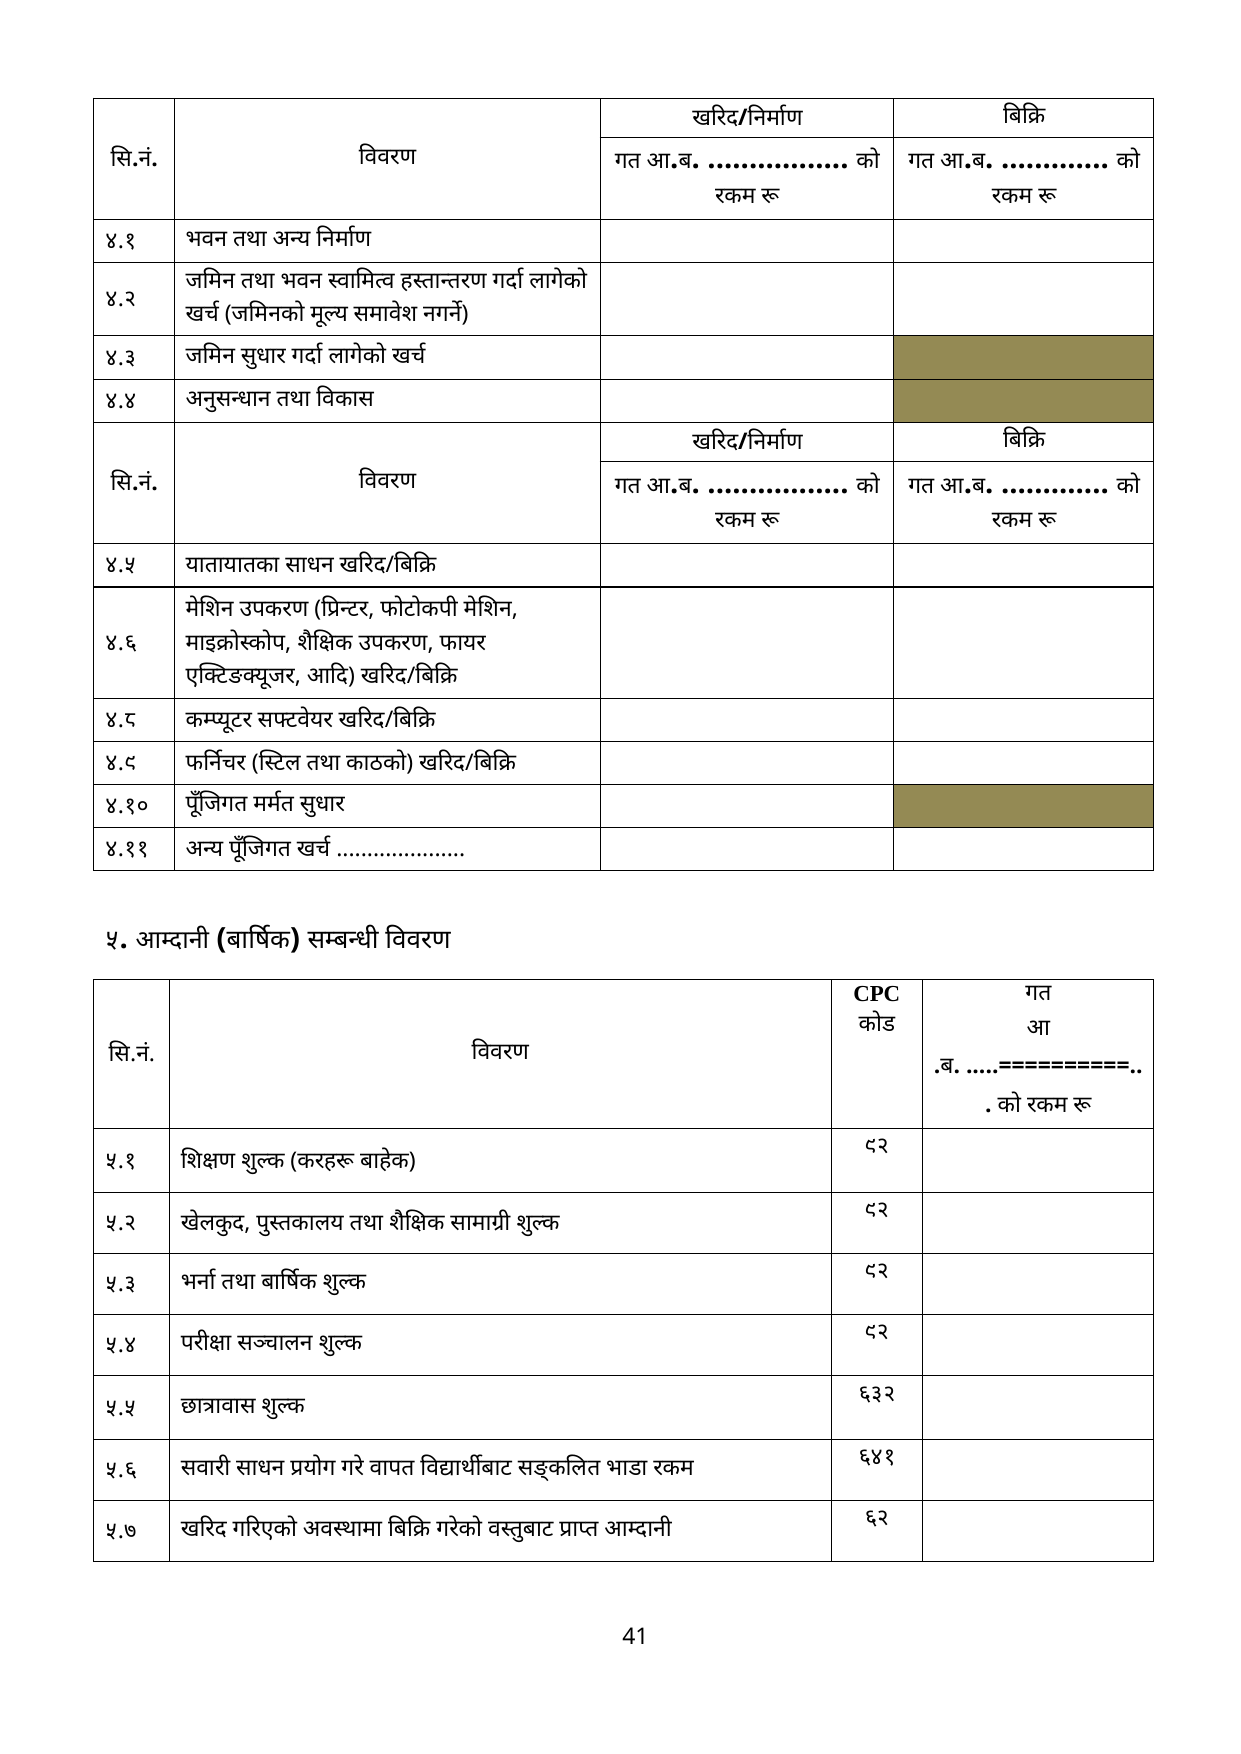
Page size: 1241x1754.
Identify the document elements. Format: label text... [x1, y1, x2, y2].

table_cell सवारी साधन प्रयोग गरे वापत विद्यार्थीबाट सङ्कलित भाडा रकम [170, 1440, 831, 1500]
table_cell [601, 699, 893, 741]
table_cell [923, 1440, 1153, 1500]
table_cell [601, 588, 893, 697]
table_cell ४.३ [94, 336, 174, 379]
table_cell गत आ.ब. ................. को रकम रू [601, 138, 893, 219]
table_cell [894, 220, 1153, 262]
table_cell ४.८ [94, 699, 174, 741]
table_header सि.नं. [94, 980, 169, 1128]
table_cell [601, 380, 893, 422]
table_cell [894, 544, 1153, 586]
table_cell [923, 1376, 1153, 1439]
table_header विवरण [175, 99, 600, 219]
table_cell गत आ.ब. ................. को रकम रू [601, 462, 893, 543]
table_cell खरिद गरिएको अवस्थामा बिक्रि गरेको वस्तुबाट प्राप्त आम्दानी [170, 1501, 831, 1561]
table_header खरिद/निर्माण [601, 99, 893, 137]
table_cell परीक्षा सञ्चालन शुल्क [170, 1315, 831, 1375]
table_cell ५.५ [94, 1376, 169, 1439]
table_cell ५.७ [94, 1501, 169, 1561]
table_cell ५.२ [94, 1193, 169, 1253]
table_cell [894, 785, 1153, 827]
table_cell [894, 742, 1153, 784]
table_cell ५.१ [94, 1129, 169, 1192]
table_cell भर्ना तथा बार्षिक शुल्क [170, 1254, 831, 1314]
text ५. आम्दानी (बार्षिक) सम्बन्धी विवरण [105, 917, 1165, 959]
table_cell ९२ [832, 1129, 922, 1192]
table_cell ५.३ [94, 1254, 169, 1314]
table_cell भवन तथा अन्य निर्माण [175, 220, 600, 262]
table_cell [894, 588, 1153, 697]
table_cell [601, 785, 893, 827]
table_cell यातायातका साधन खरिद/बिक्रि [175, 544, 600, 586]
table_cell जमिन तथा भवन स्वामित्व हस्तान्तरण गर्दा लागेको खर्च (जमिनको मूल्य समावेश नगर्ने) [175, 263, 600, 335]
table_cell शिक्षण शुल्क (करहरू बाहेक) [170, 1129, 831, 1192]
table_cell [601, 828, 893, 870]
table_cell ९२ [832, 1193, 922, 1253]
table_cell ९२ [832, 1315, 922, 1375]
table_cell ४.११ [94, 828, 174, 870]
table_cell [601, 220, 893, 262]
table_cell मेशिन उपकरण (प्रिन्टर, फोटोकपी मेशिन, माइक्रोस्कोप, शैक्षिक उपकरण, फायर एक्टिङक्यूजर, आदि) खरिद/बिक्रि [175, 588, 600, 697]
table_cell ४.१ [94, 220, 174, 262]
table_header विवरण [170, 980, 831, 1128]
table_cell अनुसन्धान तथा विकास [175, 380, 600, 422]
table_cell जमिन सुधार गर्दा लागेको खर्च [175, 336, 600, 379]
table_cell गत आ.ब. ............. को रकम रू [894, 462, 1153, 543]
table_cell ९२ [832, 1254, 922, 1314]
table_cell [923, 1501, 1153, 1561]
table_cell विवरण [175, 423, 600, 543]
table_cell ४.२ [94, 263, 174, 335]
table_cell [894, 380, 1153, 422]
table_cell [923, 1315, 1153, 1375]
table_cell [923, 1193, 1153, 1253]
table_cell ४.१० [94, 785, 174, 827]
table_cell सि.नं. [94, 423, 174, 543]
table_header बिक्रि [894, 99, 1153, 137]
table_cell खरिद/निर्माण [601, 423, 893, 461]
table_cell [894, 263, 1153, 335]
table_cell अन्य पूँजिगत खर्च ..................... [175, 828, 600, 870]
table_cell [923, 1129, 1153, 1192]
table_cell [894, 336, 1153, 379]
table_cell खेलकुद, पुस्तकालय तथा शैक्षिक सामाग्री शुल्क [170, 1193, 831, 1253]
table_cell [894, 699, 1153, 741]
table_cell ६२ [832, 1501, 922, 1561]
table_cell ४.४ [94, 380, 174, 422]
table_cell [923, 1254, 1153, 1314]
table_cell पूँजिगत मर्मत सुधार [175, 785, 600, 827]
table_cell बिक्रि [894, 423, 1153, 461]
table_cell कम्प्यूटर सफ्टवेयर खरिद/बिक्रि [175, 699, 600, 741]
table_cell ५.४ [94, 1315, 169, 1375]
table_cell [601, 336, 893, 379]
table_cell फर्निचर (स्टिल तथा काठको) खरिद/बिक्रि [175, 742, 600, 784]
table_cell गत आ.ब. ............. को रकम रू [894, 138, 1153, 219]
table_cell ४.५ [94, 544, 174, 586]
table_cell [601, 742, 893, 784]
table_header गत आ.ब. .....==========... को रकम रू [923, 980, 1153, 1128]
table_cell [601, 263, 893, 335]
table_header CPC कोड [832, 980, 922, 1128]
table_cell ६३२ [832, 1376, 922, 1439]
table_cell ५.६ [94, 1440, 169, 1500]
table_cell ४.६ [94, 588, 174, 697]
table_cell छात्रावास शुल्क [170, 1376, 831, 1439]
table_header सि.नं. [94, 99, 174, 219]
table_cell [601, 544, 893, 586]
table_cell ४.९ [94, 742, 174, 784]
table_cell ६४१ [832, 1440, 922, 1500]
table_cell [894, 828, 1153, 870]
